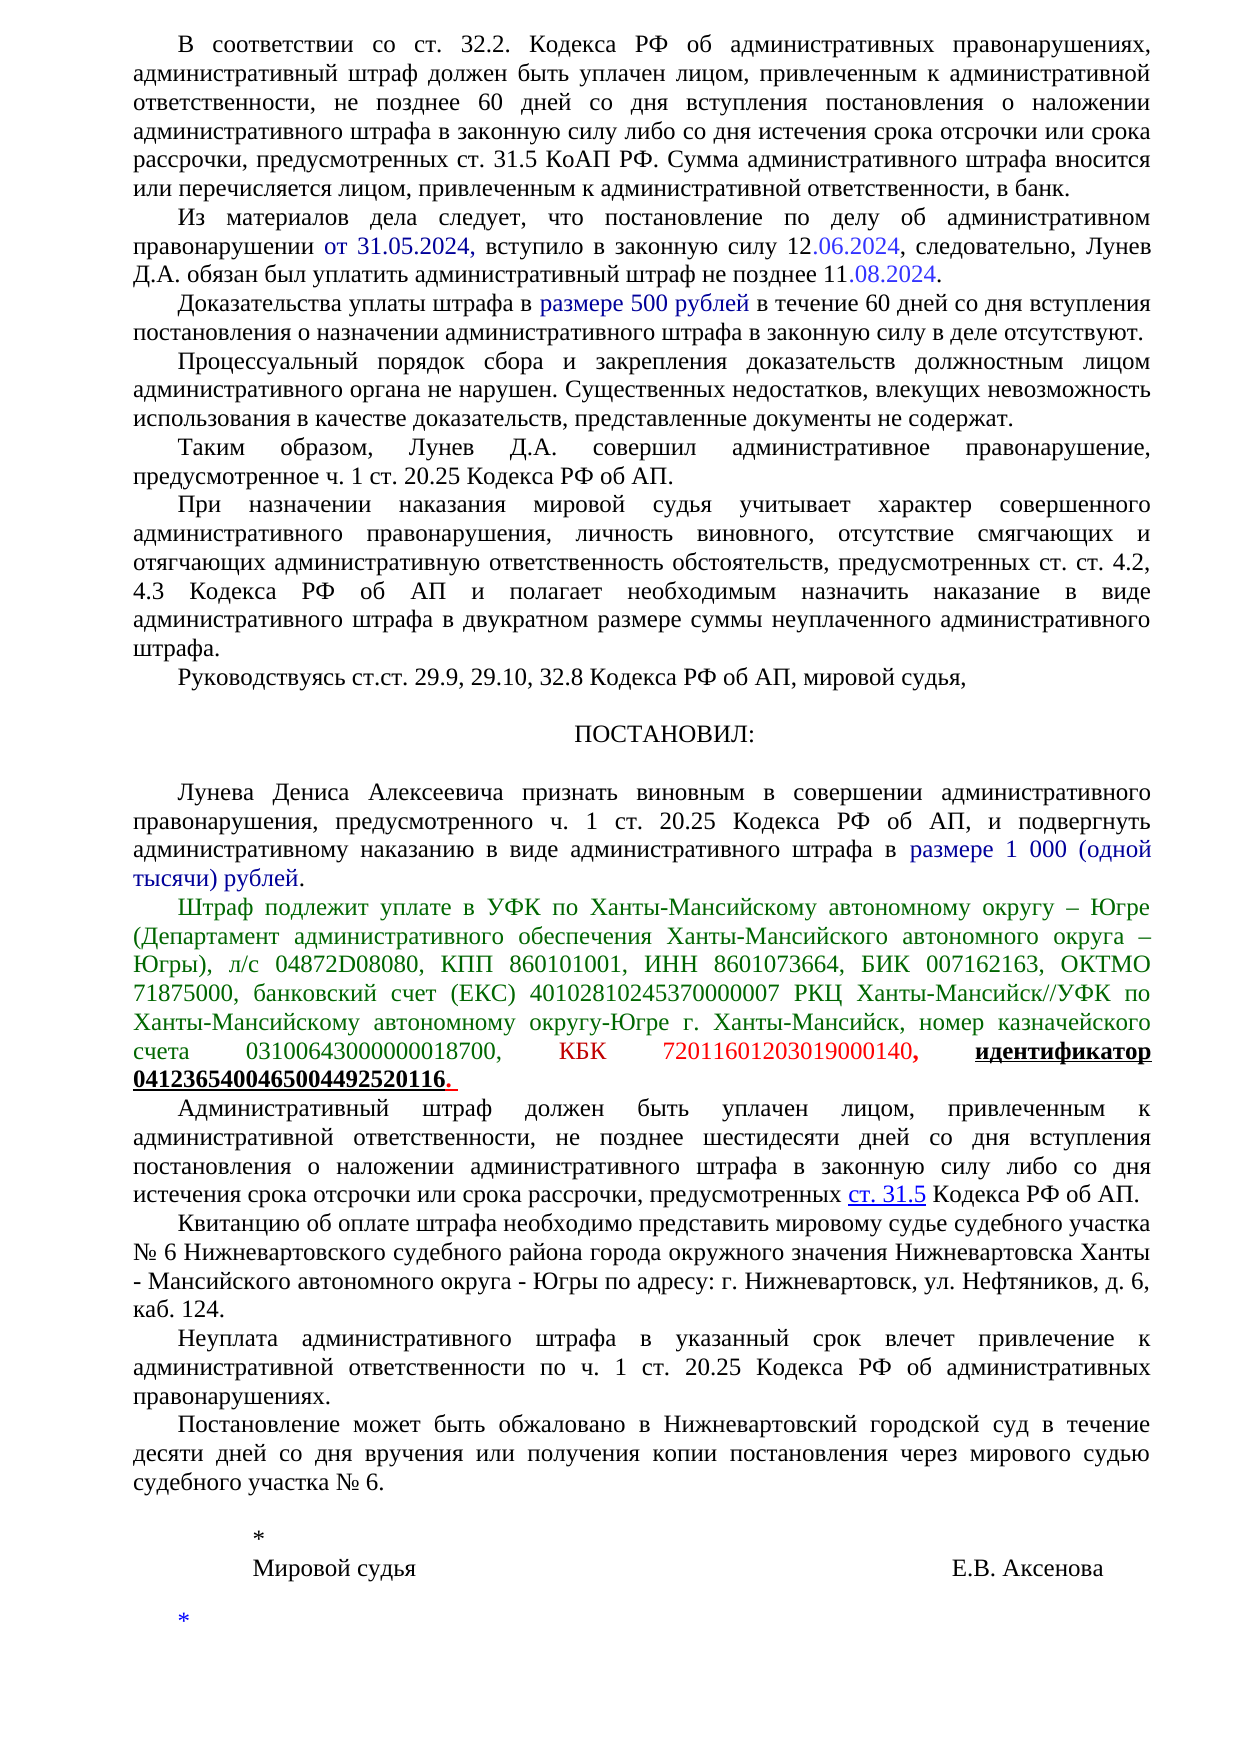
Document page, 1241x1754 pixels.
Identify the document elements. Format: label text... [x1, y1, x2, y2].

text В соответствии со ст. 32.2. Кодекса РФ об административных правонарушениях, административный штраф должен быть уплачен лицом, привлеченным к административной ответственности, не позднее 60 дней со дня вступления постановления о наложении административного штрафа в законную силу либо со дня истечения срока отсрочки или срока рассрочки, предусмотренных ст. 31.5 КоАП РФ. Сумма административного штрафа вносится или перечисляется лицом, привлеченным к административной ответственности, в банк. [133, 29, 1152, 202]
text Мировой судья Е.В. Аксенова [133, 1553, 1152, 1582]
text Постановление может быть обжаловано в Нижневартовский городской суд в течение десяти дней со дня вручения или получения копии постановления через мирового судью судебного участка № 6. [133, 1409, 1152, 1496]
text ПОСТАНОВИЛ: [133, 719, 1152, 748]
text * [133, 1606, 1152, 1635]
text Руководствуясь ст.ст. 29.9, 29.10, 32.8 Кодекса РФ об АП, мировой судья, [133, 662, 1152, 691]
text Административный штраф должен быть уплачен лицом, привлеченным к административной ответственности, не позднее шестидесяти дней со дня вступления постановления о наложении административного штрафа в законную силу либо со дня истечения срока отсрочки или срока рассрочки, предусмотренных ст. 31.5 Кодекса РФ об АП. [133, 1093, 1152, 1208]
text Из материалов дела следует, что постановление по делу об административном правонарушении от 31.05.2024, вступило в законную силу 12.06.2024, следовательно, Лунев Д.А. обязан был уплатить административный штраф не позднее 11.08.2024. [133, 202, 1152, 288]
text Неуплата административного штрафа в указанный срок влечет привлечение к административной ответственности по ч. 1 ст. 20.25 Кодекса РФ об административных правонарушениях. [133, 1323, 1152, 1409]
text Лунева Дениса Алексеевича признать виновным в совершении административного правонарушения, предусмотренного ч. 1 ст. 20.25 Кодекса РФ об АП, и подвергнуть административному наказанию в виде административного штрафа в размере 1 000 (одной тысячи) рублей. [133, 777, 1152, 892]
text При назначении наказания мировой судья учитывает характер совершенного административного правонарушения, личность виновного, отсутствие смягчающих и отягчающих административную ответственность обстоятельств, предусмотренных ст. ст. 4.2, 4.3 Кодекса РФ об АП и полагает необходимым назначить наказание в виде административного штрафа в двукратном размере суммы неуплаченного административного штрафа. [133, 489, 1152, 662]
text Таким образом, Лунев Д.А. совершил административное правонарушение, предусмотренное ч. 1 ст. 20.25 Кодекса РФ об АП. [133, 432, 1152, 489]
text Доказательства уплаты штрафа в размере 500 рублей в течение 60 дней со дня вступления постановления о назначении административного штрафа в законную силу в деле отсутствуют. [133, 288, 1152, 346]
text Квитанцию об оплате штрафа необходимо представить мировому судье судебного участка № 6 Нижневартовского судебного района города окружного значения Нижневартовска Ханты - Мансийского автономного округа - Югры по адресу: г. Нижневартовск, ул. Нефтяников, д. 6, каб. 124. [133, 1208, 1152, 1323]
text Процессуальный порядок сбора и закрепления доказательств должностным лицом административного органа не нарушен. Существенных недостатков, влекущих невозможность использования в качестве доказательств, представленные документы не содержат. [133, 346, 1152, 432]
text * [133, 1524, 1152, 1553]
text Штраф подлежит уплате в УФК по Ханты-Мансийскому автономному округу – Югре (Департамент административного обеспечения Ханты-Мансийского автономного округа – Югры), л/с 04872D08080, КПП 860101001, ИНН 8601073664, БИК 007162163, ОКТМО 71875000, банковский счет (ЕКС) 40102810245370000007 РКЦ Ханты-Мансийск//УФК по Ханты-Мансийскому автономному округу-Югре г. Ханты-Мансийск, номер казначейского счета 03100643000000018700, КБК 72011601203019000140, идентификатор 0412365400465004492520116. [133, 892, 1152, 1093]
